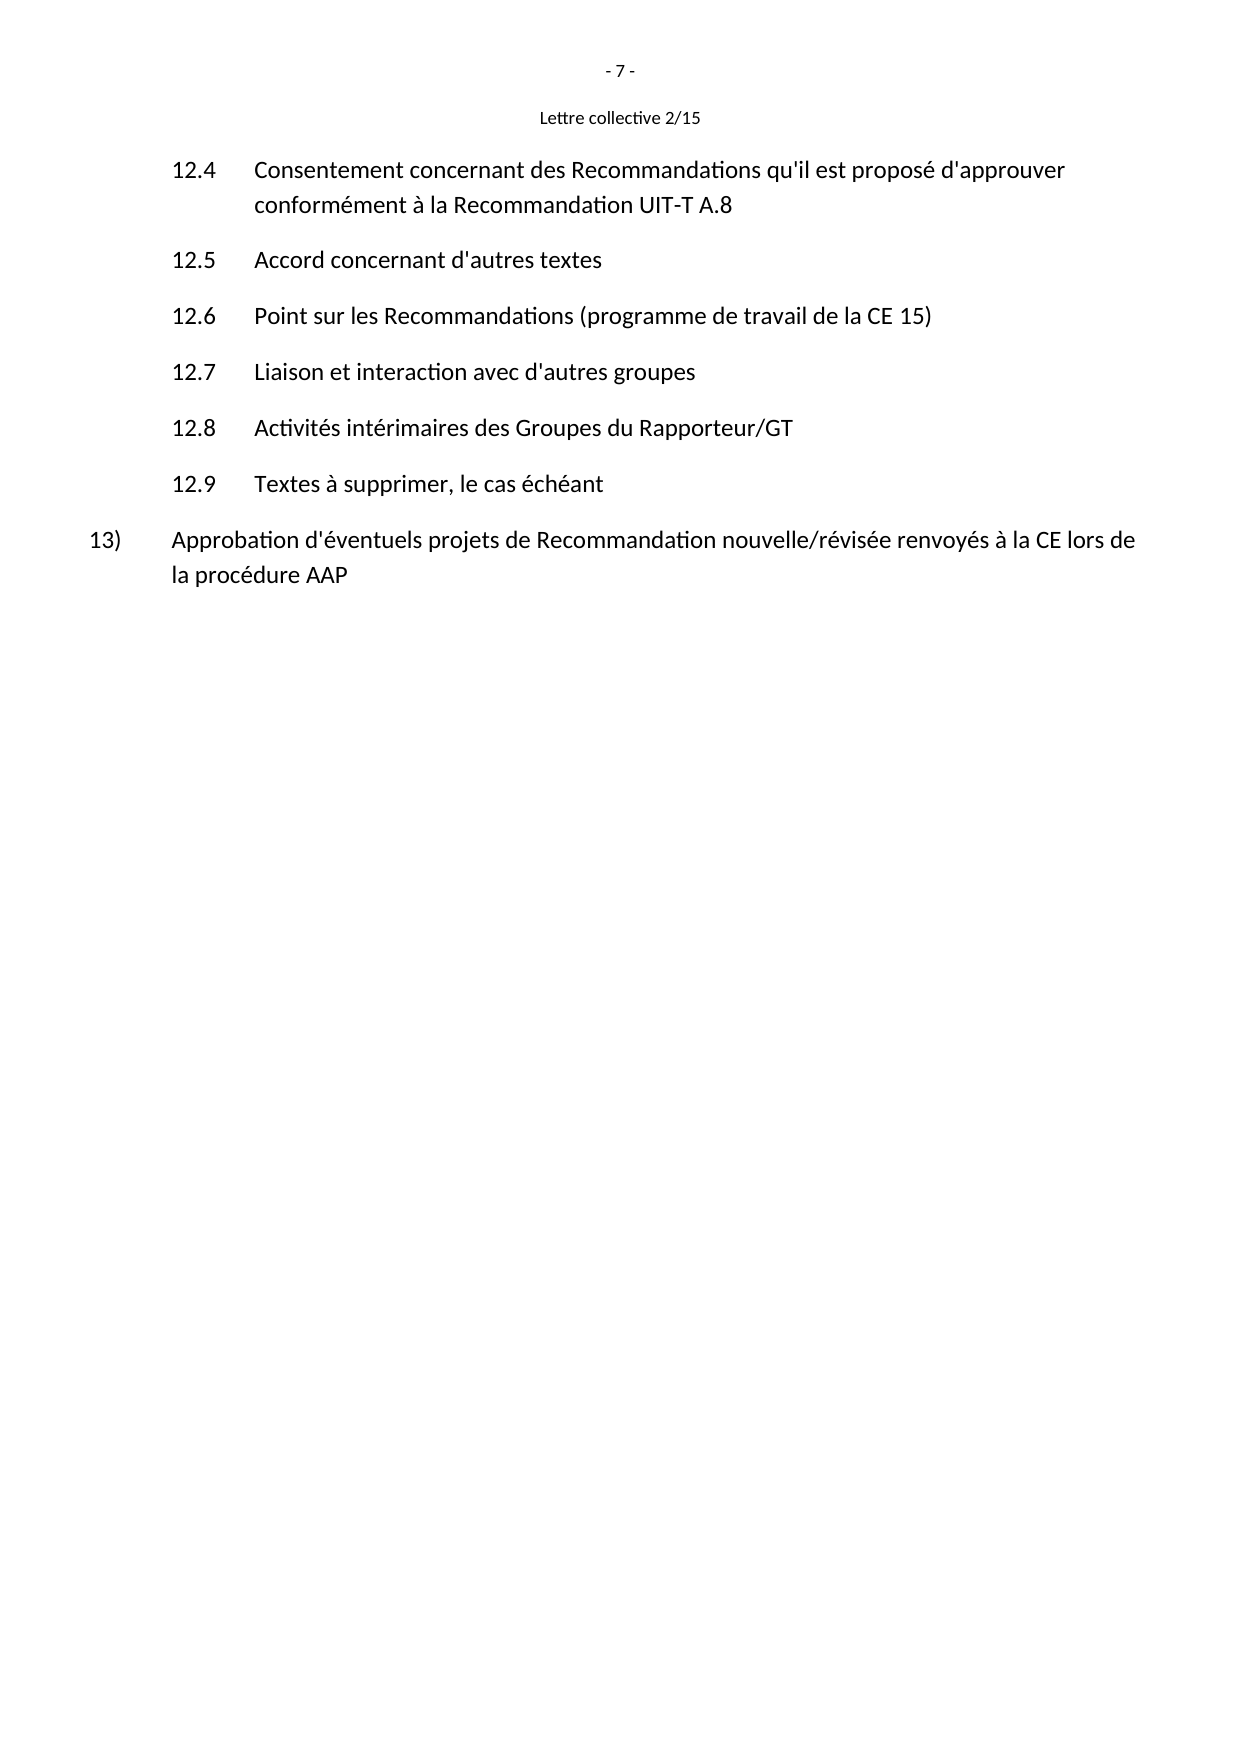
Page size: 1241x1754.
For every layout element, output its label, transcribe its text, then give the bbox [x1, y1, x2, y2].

text 12.8 Activités intérimaires des Groupes du Rapporteur/GT [171, 412, 1152, 443]
text 13) Approbation d'éventuels projets de Recommandation nouvelle/révisée renvoyés à la CE lors de la procédure AAP [89, 524, 1152, 589]
text 12.5 Accord concernant d'autres textes [171, 245, 1152, 275]
text 12.9 Textes à supprimer, le cas échéant [171, 468, 1152, 498]
text 12.7 Liaison et interaction avec d'autres groupes [171, 356, 1152, 387]
text 12.4 Consentement concernant des Recommandations qu'il est proposé d'approuver conformément à la Recommandation UIT-T A.8 [171, 154, 1152, 219]
text 12.6 Point sur les Recommandations (programme de travail de la CE 15) [171, 301, 1152, 331]
